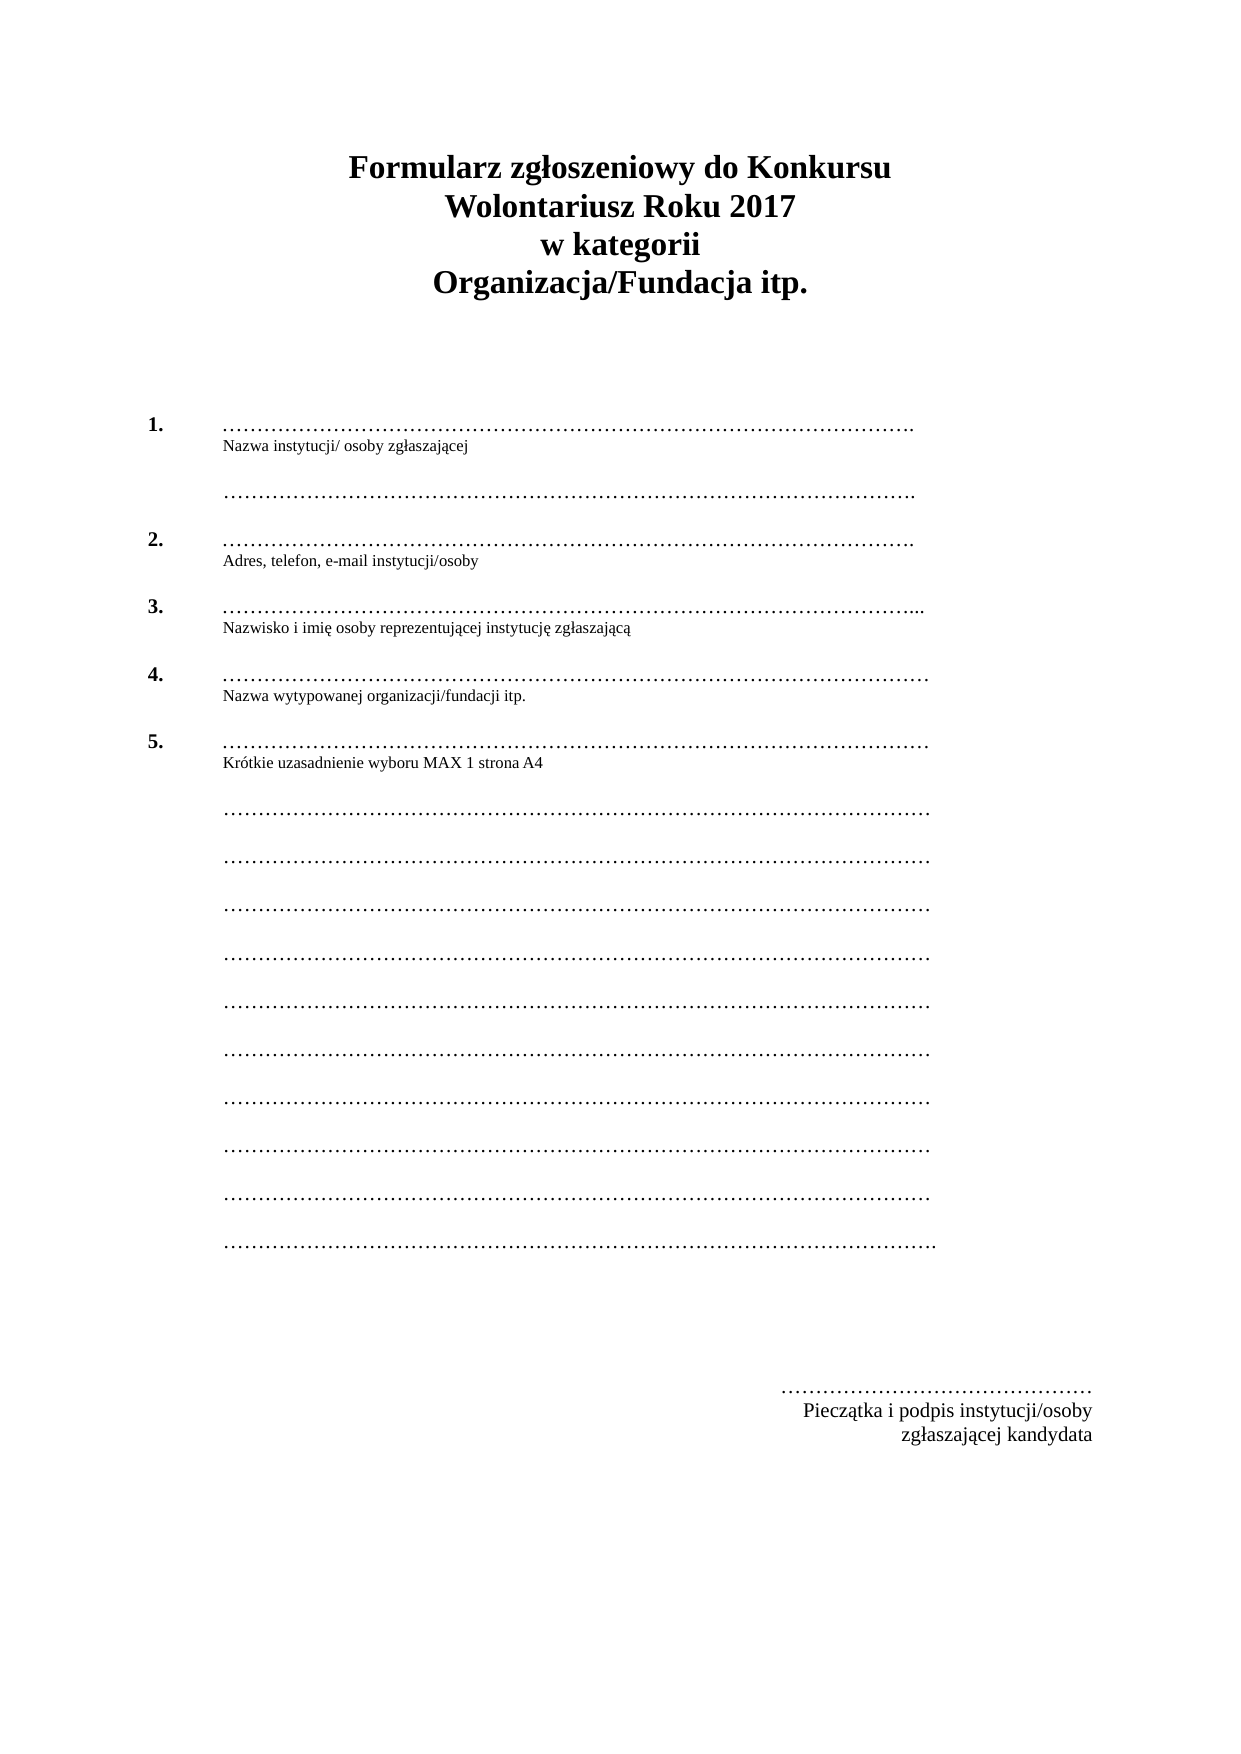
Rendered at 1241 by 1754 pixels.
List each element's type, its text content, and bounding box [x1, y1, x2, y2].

list ………………………………………………………………………………………… [148, 729, 1093, 753]
text Nazwisko i imię osoby reprezentującej instytucję zgłaszającą [223, 618, 1093, 637]
text Krótkie uzasadnienie wyboru MAX 1 strona A4 [223, 753, 1093, 772]
text Pieczątka i podpis instytucji/osoby [223, 1398, 1093, 1422]
text Organizacja/Fundacja itp. [148, 263, 1093, 301]
text Nazwa instytucji/ osoby zgłaszającej [223, 436, 1093, 455]
text ………………………………………………………………………………………… [223, 940, 1093, 964]
list ………………………………………………………………………………………. [148, 411, 1093, 436]
text zgłaszającej kandydata [148, 1422, 1093, 1446]
text ………………………………………………………………………………………… [223, 1037, 1093, 1061]
text ………………………………………………………………………………………… [223, 1085, 1093, 1109]
list ………………………………………………………………………………………... [148, 594, 1093, 618]
text ………………………………………………………………………………………… [223, 1133, 1093, 1157]
text ………………………………………………………………………………………… [223, 844, 1093, 868]
text ………………………………………………………………………………………. [223, 479, 1093, 503]
text Adres, telefon, e-mail instytucji/osoby [223, 551, 1093, 570]
list ………………………………………………………………………………………… [148, 661, 1093, 686]
list ………………………………………………………………………………………. [148, 527, 1093, 551]
text Wolontariusz Roku 2017 [148, 186, 1093, 224]
text …………………………………………………………………………………………. [223, 1229, 1093, 1253]
text ………………………………………………………………………………………… [223, 1181, 1093, 1205]
text w kategorii [148, 224, 1093, 263]
text Nazwa wytypowanej organizacji/fundacji itp. [223, 686, 1093, 705]
text Formularz zgłoszeniowy do Konkursu [148, 148, 1093, 186]
text ………………………………………………………………………………………… [223, 796, 1093, 820]
text ………………………………………………………………………………………… [223, 988, 1093, 1013]
text ………………………………………………………………………………………… [223, 892, 1093, 916]
text ……………………………………… [223, 1373, 1093, 1398]
